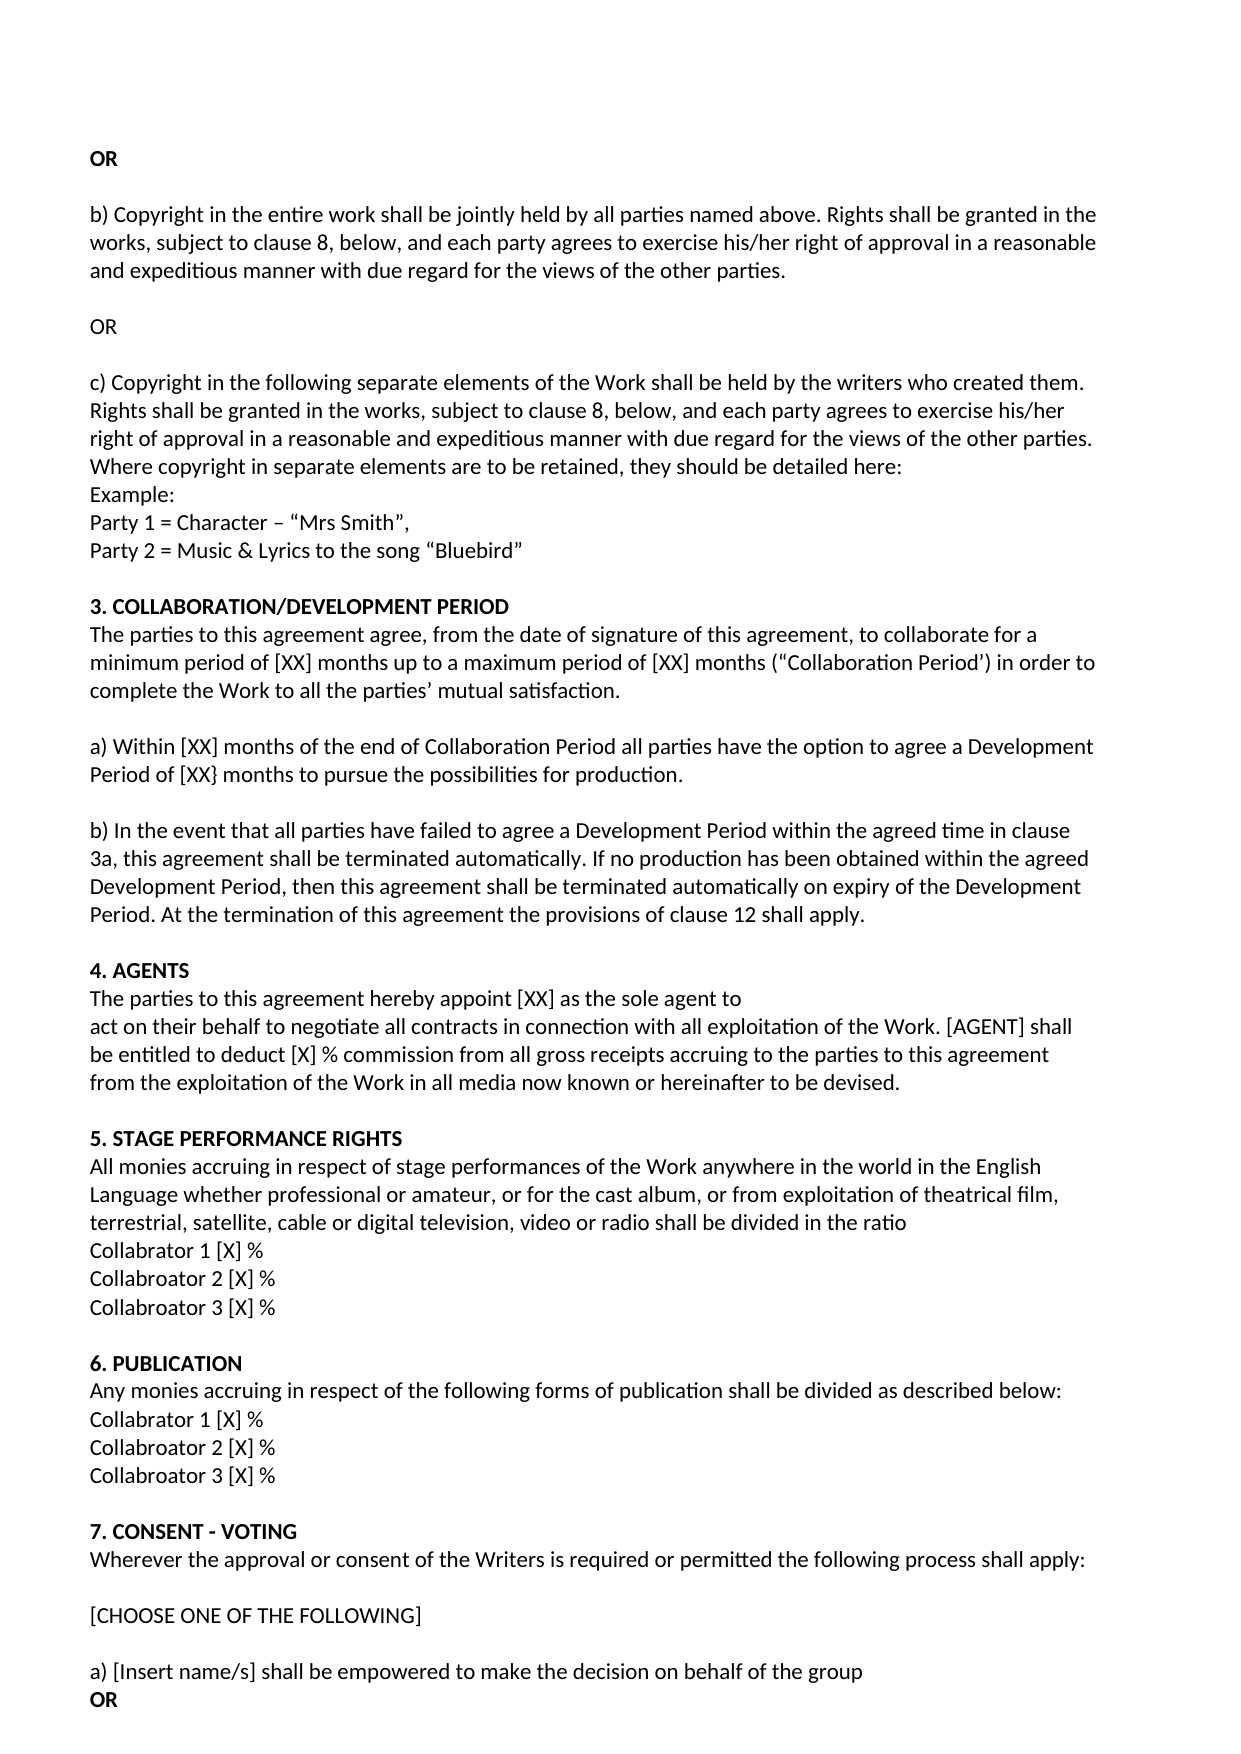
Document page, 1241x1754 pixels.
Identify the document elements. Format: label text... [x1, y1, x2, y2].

text OR [89, 1685, 1098, 1713]
text c) Copyright in the following separate elements of the Work shall be held by the writers who created them. Rights shall be granted in the works, subject to clause 8, below, and each party agrees to exercise his/her right of approval in a reasonable and expeditious manner with due regard for the views of the other parties. [89, 368, 1098, 452]
text Where copyright in separate elements are to be retained, they should be detailed here: [89, 452, 1098, 480]
text Wherever the approval or consent of the Writers is required or permitted the following process shall apply: [89, 1545, 1098, 1573]
text a) [Insert name/s] shall be empowered to make the decision on behalf of the group [89, 1657, 1098, 1685]
text Collabrator 1 [X] % [89, 1405, 1098, 1433]
text 7. CONSENT - VOTING [89, 1517, 1098, 1545]
text 6. PUBLICATION [89, 1349, 1098, 1377]
text Collabroator 2 [X] % [89, 1433, 1098, 1461]
text All monies accruing in respect of stage performances of the Work anywhere in the world in the English Language whether professional or amateur, or for the cast album, or from exploitation of theatrical film, terrestrial, satellite, cable or digital television, video or radio shall be divided in the ratio [89, 1152, 1098, 1237]
text Collabrator 1 [X] % [89, 1237, 1098, 1264]
text b) In the event that all parties have failed to agree a Development Period within the agreed time in clause 3a, this agreement shall be terminated automatically. If no production has been obtained within the agreed Development Period, then this agreement shall be terminated automatically on expiry of the Development Period. At the termination of this agreement the provisions of clause 12 shall apply. [89, 816, 1098, 928]
text Example: [89, 480, 1098, 508]
text a) Within [XX] months of the end of Collaboration Period all parties have the option to agree a Development Period of [XX} months to pursue the possibilities for production. [89, 732, 1098, 788]
text [CHOOSE ONE OF THE FOLLOWING] [89, 1601, 1098, 1629]
text Party 1 = Character – “Mrs Smith”, [89, 508, 1098, 536]
text Any monies accruing in respect of the following forms of publication shall be divided as described below: [89, 1377, 1098, 1405]
text OR [89, 144, 1098, 172]
text The parties to this agreement agree, from the date of signature of this agreement, to collaborate for a minimum period of [XX] months up to a maximum period of [XX] months (“Collaboration Period’) in order to complete the Work to all the parties’ mutual satisfaction. [89, 620, 1098, 704]
text 4. AGENTS [89, 956, 1098, 984]
text The parties to this agreement hereby appoint [XX] as the sole agent to [89, 984, 1098, 1012]
text OR [89, 312, 1098, 340]
text Collabroator 3 [X] % [89, 1293, 1098, 1321]
text Party 2 = Music & Lyrics to the song “Bluebird” [89, 536, 1098, 564]
text 5. STAGE PERFORMANCE RIGHTS [89, 1124, 1098, 1152]
text act on their behalf to negotiate all contracts in connection with all exploitation of the Work. [AGENT] shall be entitled to deduct [X] % commission from all gross receipts accruing to the parties to this agreement from the exploitation of the Work in all media now known or hereinafter to be devised. [89, 1012, 1098, 1096]
text 3. COLLABORATION/DEVELOPMENT PERIOD [89, 592, 1098, 620]
text Collabroator 2 [X] % [89, 1264, 1098, 1293]
text b) Copyright in the entire work shall be jointly held by all parties named above. Rights shall be granted in the works, subject to clause 8, below, and each party agrees to exercise his/her right of approval in a reasonable and expeditious manner with due regard for the views of the other parties. [89, 200, 1098, 284]
text Collabroator 3 [X] % [89, 1461, 1098, 1489]
